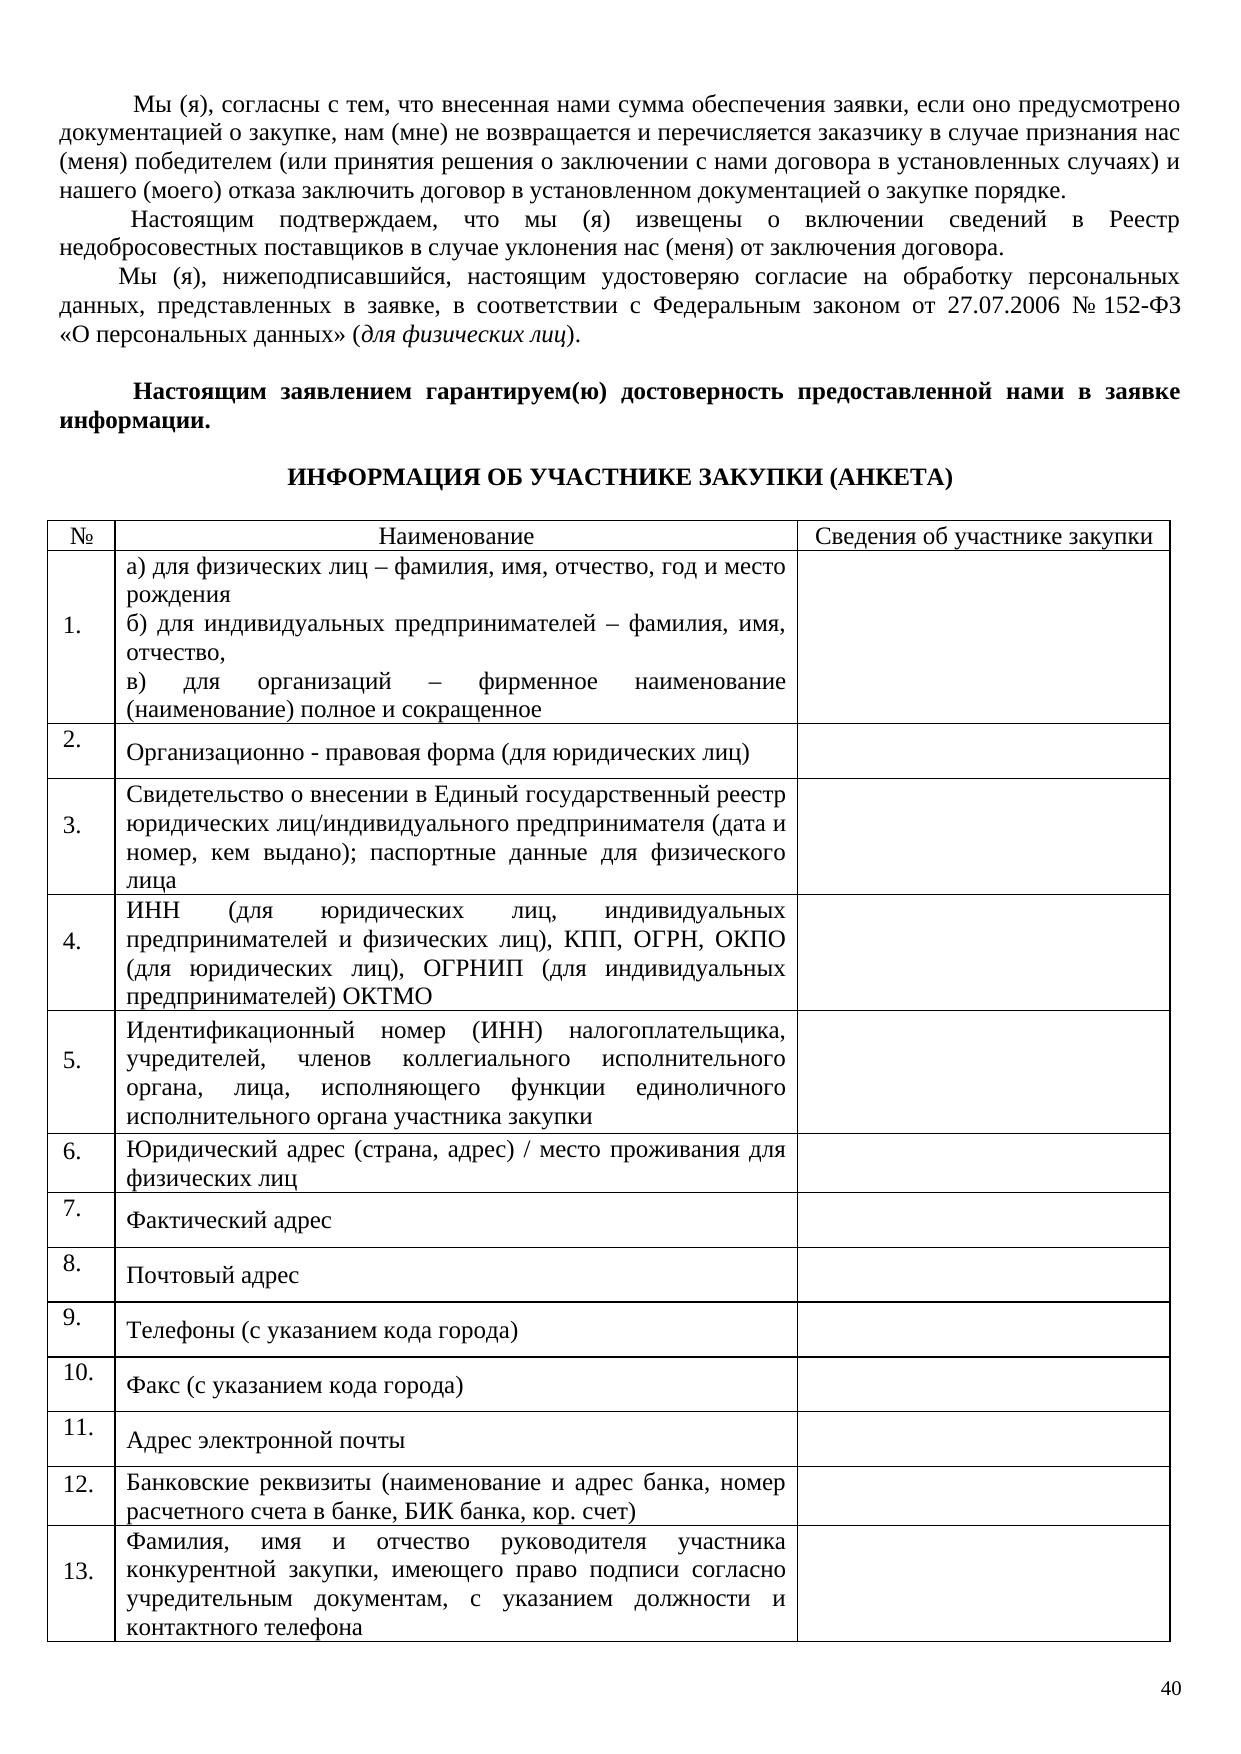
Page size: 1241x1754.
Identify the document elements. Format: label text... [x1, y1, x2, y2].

table_cell Фактический адрес [116, 1193, 797, 1247]
table_header Сведения об участнике закупки [798, 521, 1169, 550]
table_cell [48, 724, 114, 778]
table_cell [798, 1358, 1169, 1411]
text Настоящим подтверждаем, что мы (я) извещены о включении сведений в Реестр недобросовестных поставщиков в случае уклонения нас (меня) от заключения договора. [59, 204, 1181, 261]
table_cell [798, 1412, 1169, 1466]
text Мы (я), нижеподписавшийся, настоящим удостоверяю согласие на обработку персональных данных, представленных в заявке, в соответствии с Федеральным законом от 27.07.2006 № 152-ФЗ «О персональных данных» (для физических лиц). [59, 261, 1181, 347]
table_header № [48, 521, 114, 550]
table_cell [48, 1467, 114, 1525]
table_cell а) для физических лиц – фамилия, имя, отчество, год и место рождения б) для индивидуальных предпринимателей – фамилия, имя, отчество, в) для организаций – фирменное наименование (наименование) полное и сокращенное [116, 551, 797, 723]
text Мы (я), согласны с тем, что внесенная нами сумма обеспечения заявки, если оно предусмотрено документацией о закупке, нам (мне) не возвращается и перечисляется заказчику в случае признания нас (меня) победителем (или принятия решения о заключении с нами договора в установленных случаях) и нашего (моего) отказа заключить договор в установленном документацией о закупке порядке. [59, 89, 1181, 204]
table_cell ИНН (для юридических лиц, индивидуальных предпринимателей и физических лиц), КПП, ОГРН, ОКПО (для юридических лиц), ОГРНИП (для индивидуальных предпринимателей) ОКТМО [116, 895, 797, 1010]
table_cell [798, 1011, 1169, 1133]
table_cell Идентификационный номер (ИНН) налогоплательщика, учредителей, членов коллегиального исполнительного органа, лица, исполняющего функции единоличного исполнительного органа участника закупки [116, 1011, 797, 1133]
table_cell Почтовый адрес [116, 1248, 797, 1301]
table_cell [798, 1467, 1169, 1525]
table_cell Банковские реквизиты (наименование и адрес банка, номер расчетного счета в банке, БИК банка, кор. счет) [116, 1467, 797, 1525]
table_cell [798, 1526, 1169, 1641]
table_cell Организационно - правовая форма (для юридических лиц) [116, 724, 797, 778]
table_cell Юридический адрес (страна, адрес) / место проживания для физических лиц [116, 1134, 797, 1192]
table_cell [798, 724, 1169, 778]
table_cell [48, 1248, 114, 1301]
table_cell Фамилия, имя и отчество руководителя участника конкурентной закупки, имеющего право подписи согласно учредительным документам, с указанием должности и контактного телефона [116, 1526, 797, 1641]
table_cell Адрес электронной почты [116, 1412, 797, 1466]
table_cell [48, 1526, 114, 1641]
table_cell [798, 1303, 1169, 1356]
table_cell [48, 551, 114, 723]
table_cell [798, 551, 1169, 723]
text ИНФОРМАЦИЯ ОБ УЧАСТНИКЕ ЗАКУПКИ (АНКЕТА) [59, 462, 1181, 491]
table_cell [48, 1193, 114, 1247]
table_cell [798, 1248, 1169, 1301]
table_cell Факс (с указанием кода города) [116, 1358, 797, 1411]
table_cell Телефоны (с указанием кода города) [116, 1303, 797, 1356]
table_cell [48, 1011, 114, 1133]
table_cell [48, 1412, 114, 1466]
table_cell [798, 779, 1169, 894]
table_cell [48, 779, 114, 894]
table_cell [48, 1358, 114, 1411]
table_cell [798, 1193, 1169, 1247]
text Настоящим заявлением гарантируем(ю) достоверность предоставленной нами в заявке информации. [59, 376, 1181, 434]
table_cell [48, 1303, 114, 1356]
table_header Наименование [116, 521, 797, 550]
table_cell [798, 895, 1169, 1010]
table_cell [48, 1134, 114, 1192]
table_cell [798, 1134, 1169, 1192]
table_cell Свидетельство о внесении в Единый государственный реестр юридических лиц/индивидуального предпринимателя (дата и номер, кем выдано); паспортные данные для физического лица [116, 779, 797, 894]
table_cell [48, 895, 114, 1010]
